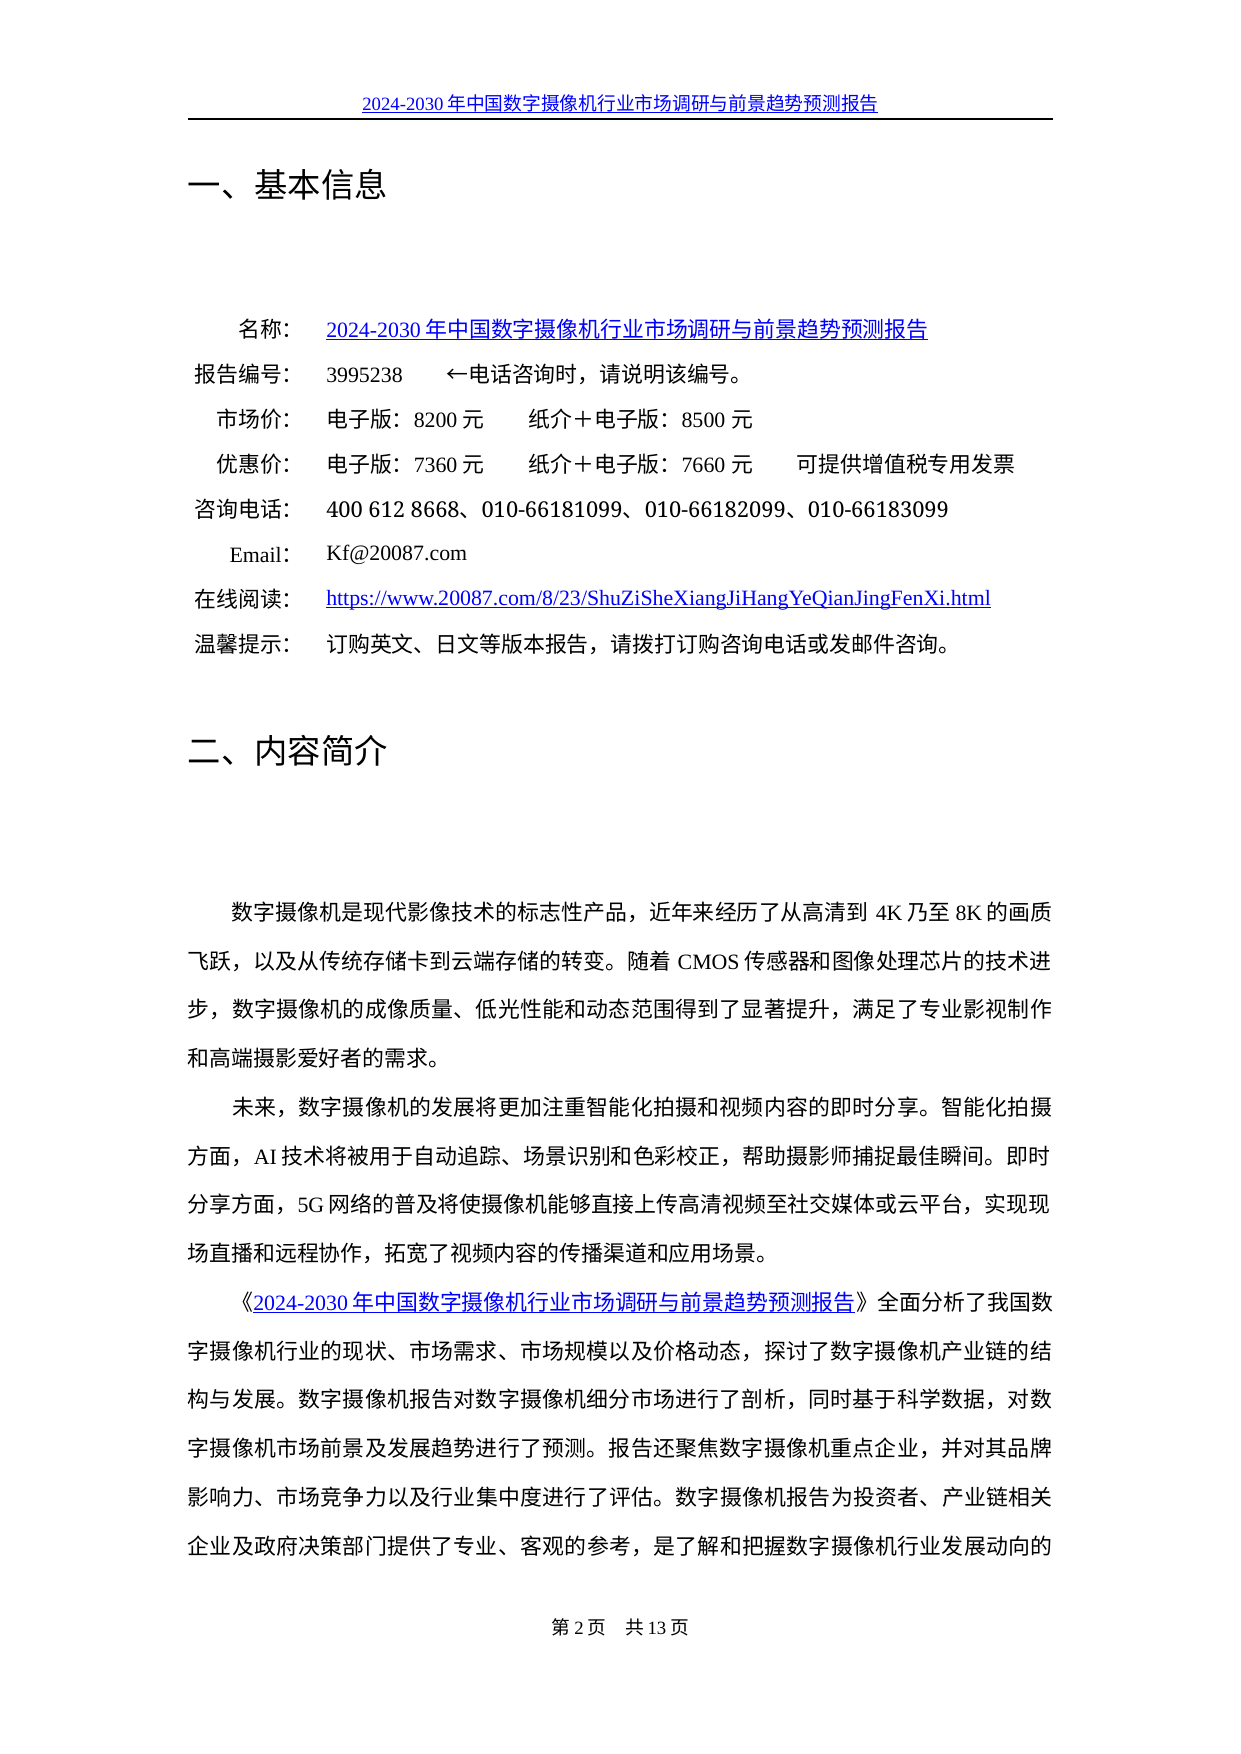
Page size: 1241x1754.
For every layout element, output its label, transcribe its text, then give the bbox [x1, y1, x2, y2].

table_cell Kf@20087.com [315, 537, 1073, 582]
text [187, 894, 1053, 1561]
table_cell Email： [167, 537, 315, 582]
table_cell 在线阅读： [167, 582, 315, 627]
table_cell 市场价： [167, 402, 315, 447]
table_cell [315, 582, 1073, 627]
table_cell 咨询电话： [167, 492, 315, 537]
title 一、基本信息 [187, 150, 1053, 215]
table_cell 3995238 ←电话咨询时，请说明该编号。 [315, 357, 1073, 402]
table_cell 电子版：8200 元 纸介＋电子版：8500 元 [315, 402, 1073, 447]
table_cell 温馨提示： [167, 627, 315, 672]
table_cell 400 612 8668、010-66181099、010-66182099、010-66183099 [315, 492, 1073, 537]
table_cell 报告编号： [167, 357, 315, 402]
table_header 2024-2030年中国数字摄像机行业市场调研与前景趋势预测报告 [315, 312, 1073, 357]
title 二、内容简介 [187, 717, 1053, 782]
table_header 名称： [167, 312, 315, 357]
table_cell 电子版：7360 元 纸介＋电子版：7660 元 可提供增值税专用发票 [315, 447, 1073, 492]
table_cell 优惠价： [167, 447, 315, 492]
table_cell 订购英文、日文等版本报告，请拨打订购咨询电话或发邮件咨询。 [315, 627, 1073, 672]
